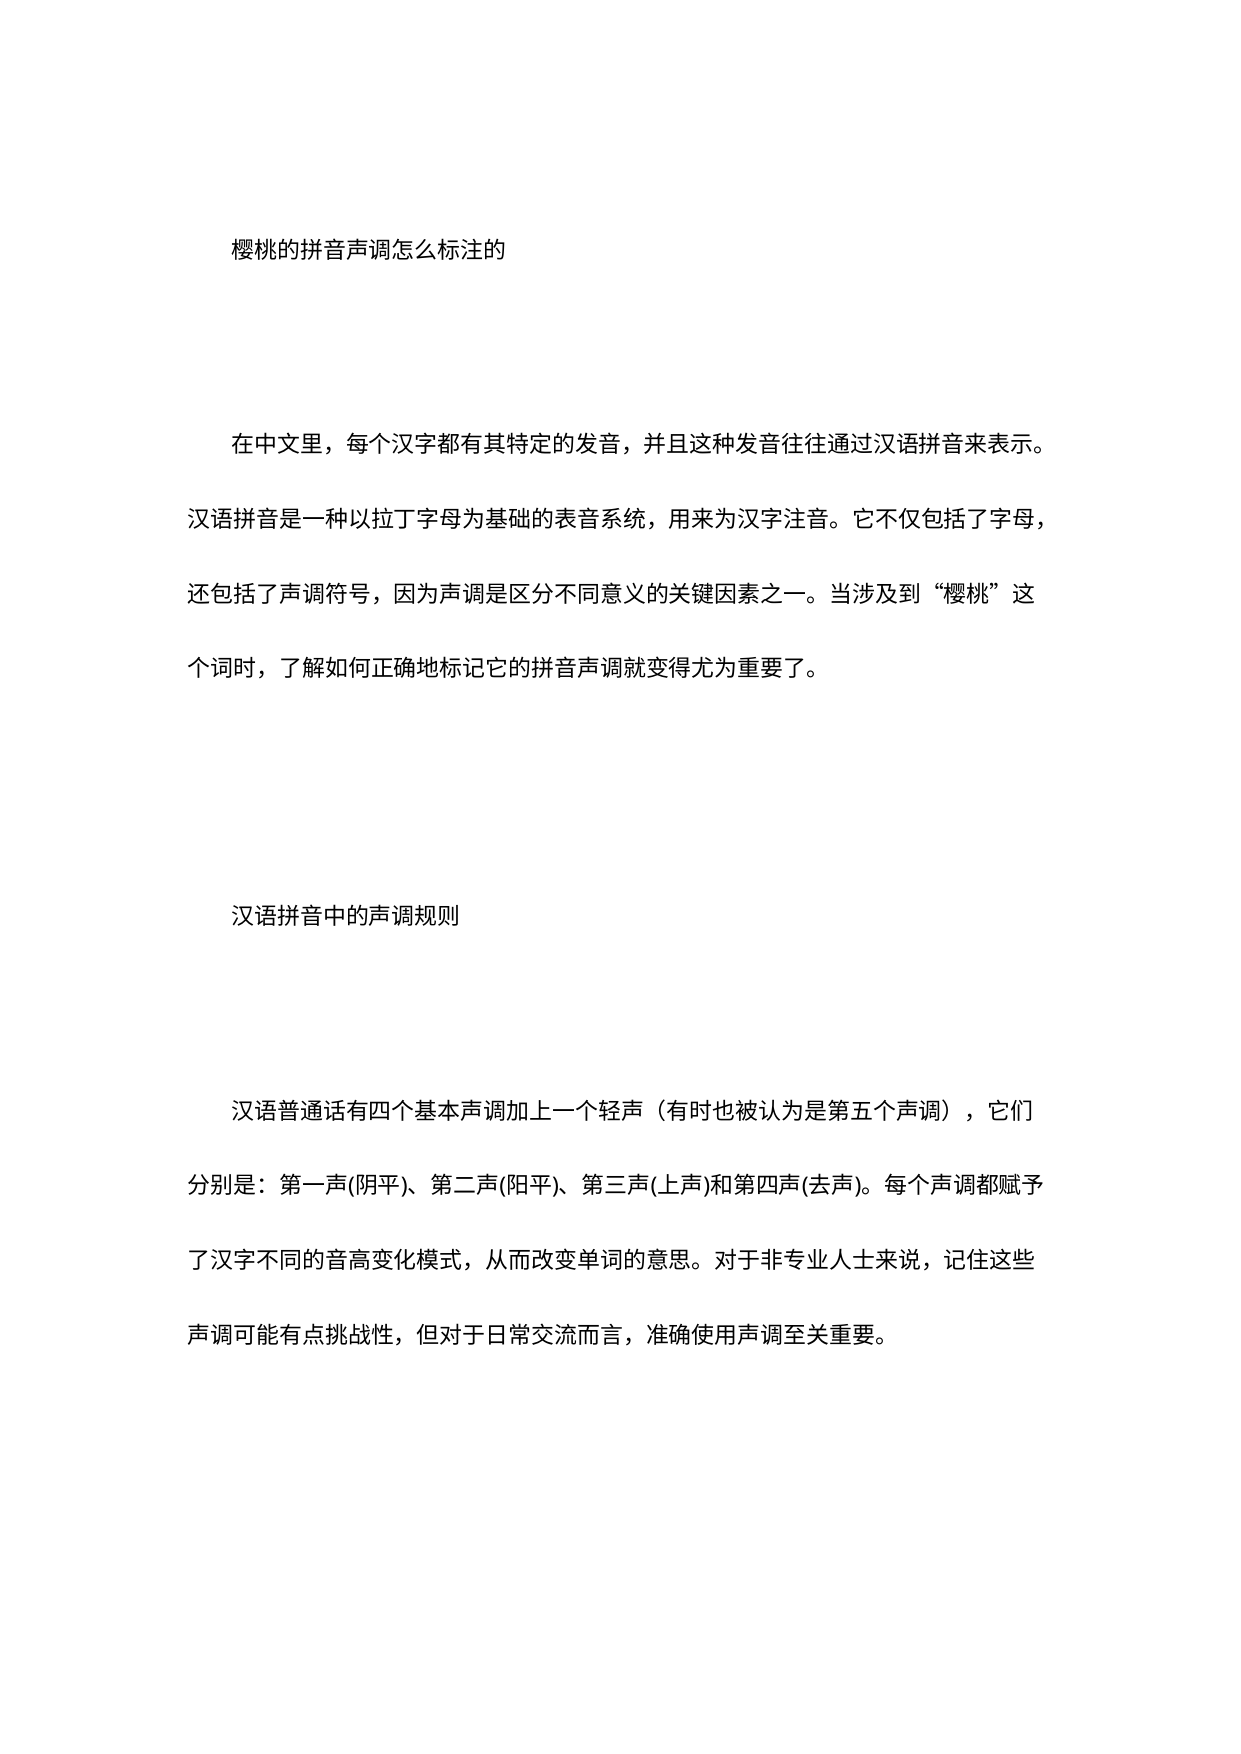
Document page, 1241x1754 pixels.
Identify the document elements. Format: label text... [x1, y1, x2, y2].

text 樱桃的拼音声调怎么标注的 [187, 216, 1053, 281]
text 在中文里，每个汉字都有其特定的发音，并且这种发音往往通过汉语拼音来表示。汉语拼音是一种以拉丁字母为基础的表音系统，用来为汉字注音。它不仅包括了字母，还包括了声调符号，因为声调是区分不同意义的关键因素之一。当涉及到“樱桃”这个词时，了解如何正确地标记它的拼音声调就变得尤为重要了。 [187, 410, 1053, 699]
text 汉语普通话有四个基本声调加上一个轻声（有时也被认为是第五个声调），它们分别是：第一声(阴平)、第二声(阳平)、第三声(上声)和第四声(去声)。每个声调都赋予了汉字不同的音高变化模式，从而改变单词的意思。对于非专业人士来说，记住这些声调可能有点挑战性，但对于日常交流而言，准确使用声调至关重要。 [187, 1077, 1053, 1366]
text 汉语拼音中的声调规则 [187, 882, 1053, 947]
